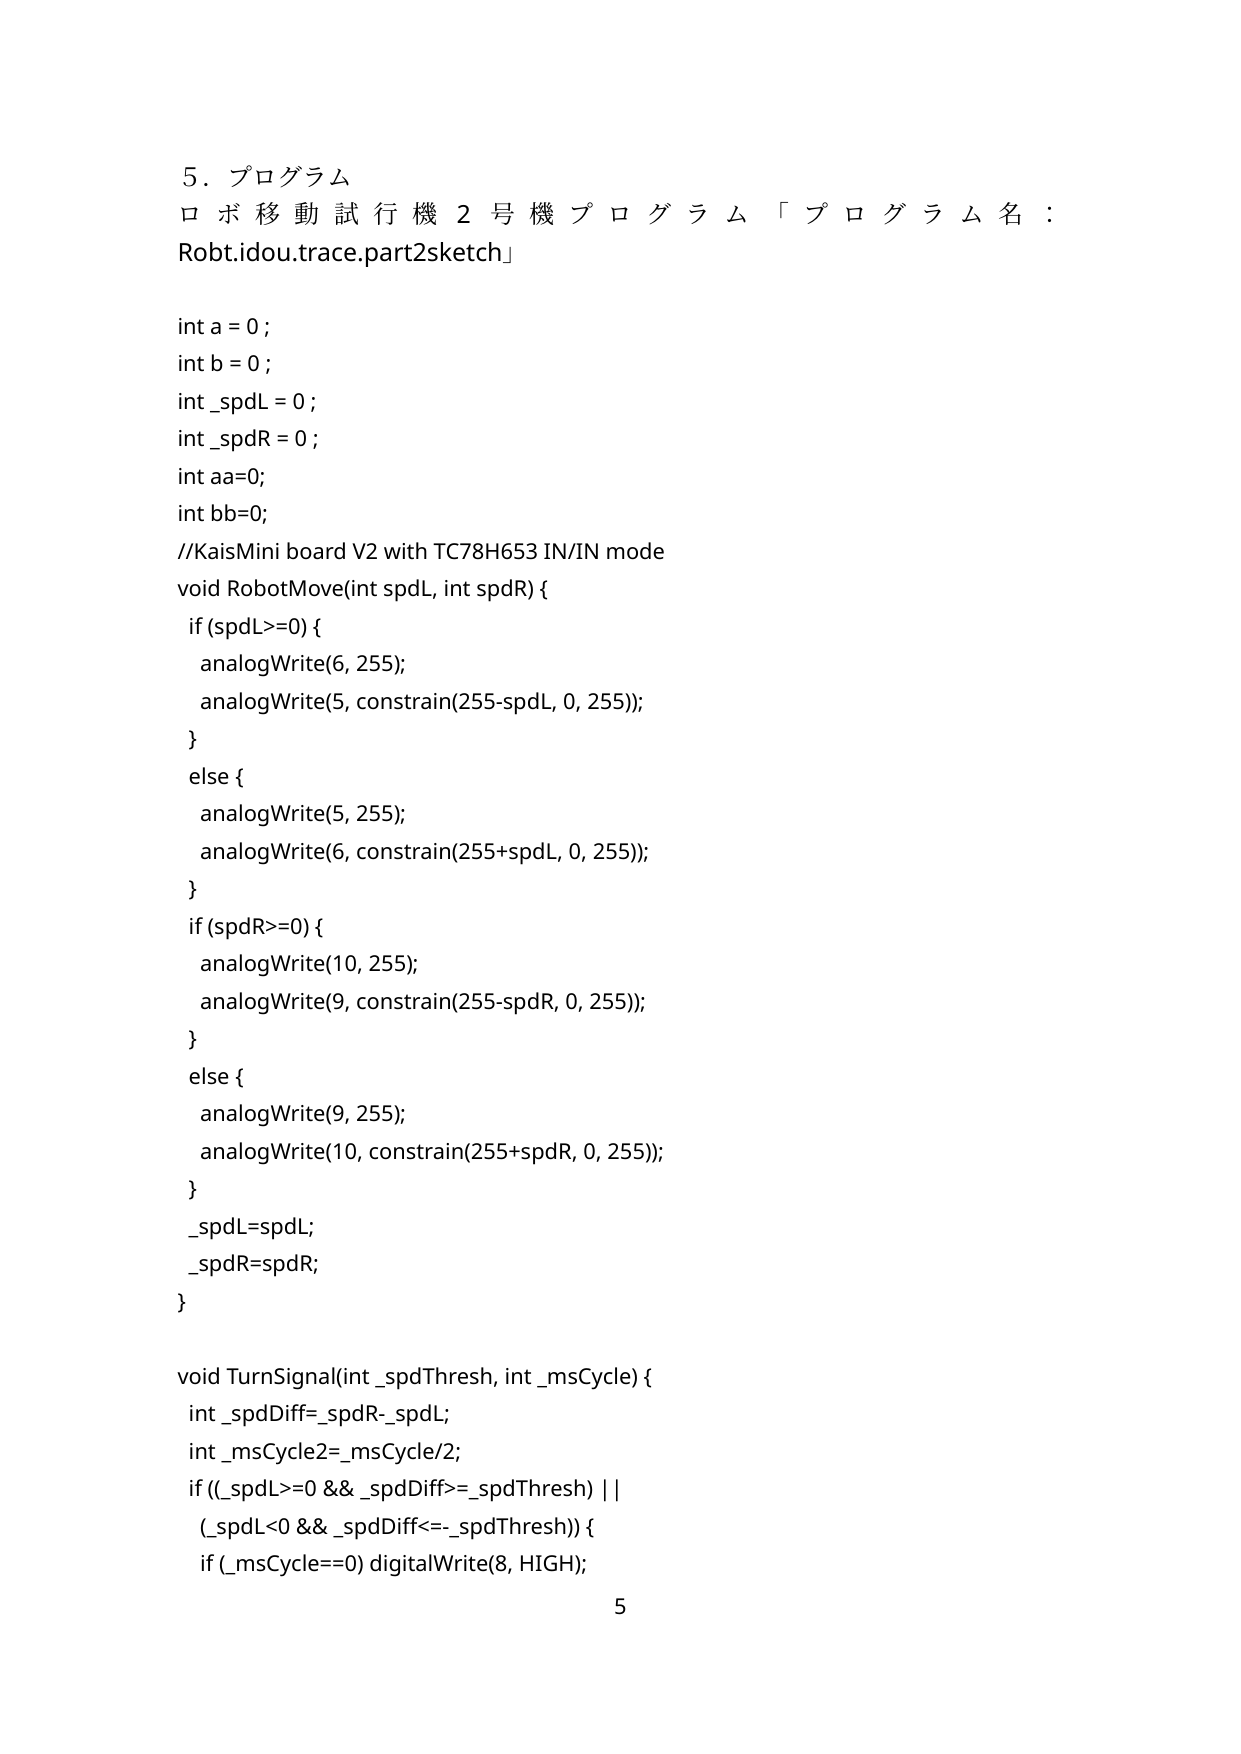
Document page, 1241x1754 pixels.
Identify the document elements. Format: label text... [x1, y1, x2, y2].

text int _msCycle2=_msCycle/2; [177, 1432, 1063, 1469]
text int b = 0 ; [177, 344, 1063, 382]
text analogWrite(10, 255); [177, 944, 1063, 982]
text int _spdR = 0 ; [177, 419, 1063, 457]
text void RobotMove(int spdL, int spdR) { [177, 569, 1063, 607]
text analogWrite(5, 255); [177, 794, 1063, 832]
text if ((_spdL>=0 && _spdDiff>=_spdThresh) || [177, 1469, 1063, 1507]
text analogWrite(9, constrain(255-spdR, 0, 255)); [177, 982, 1063, 1019]
text analogWrite(9, 255); [177, 1094, 1063, 1132]
text analogWrite(6, 255); [177, 644, 1063, 682]
text } [177, 1019, 1063, 1057]
text analogWrite(6, constrain(255+spdL, 0, 255)); [177, 832, 1063, 869]
text ５．プログラム [177, 157, 1063, 194]
text int _spdDiff=_spdR-_spdL; [177, 1394, 1063, 1432]
text analogWrite(10, constrain(255+spdR, 0, 255)); [177, 1132, 1063, 1169]
text int _spdL = 0 ; [177, 382, 1063, 419]
text if (spdR>=0) { [177, 907, 1063, 944]
text } [177, 869, 1063, 907]
text } [177, 1282, 1063, 1319]
text else { [177, 1057, 1063, 1094]
text if (spdL>=0) { [177, 607, 1063, 644]
text else { [177, 757, 1063, 794]
text ロボ移動試行機2号機プログラム「プログラム名：Robt.idou.trace.part2sketch」 [177, 194, 1063, 269]
text if (_msCycle==0) digitalWrite(8, HIGH); [177, 1544, 1063, 1582]
text analogWrite(5, constrain(255-spdL, 0, 255)); [177, 682, 1063, 719]
text (_spdL<0 && _spdDiff<=-_spdThresh)) { [177, 1507, 1063, 1544]
text } [177, 1169, 1063, 1207]
text _spdL=spdL; [177, 1207, 1063, 1244]
text //KaisMini board V2 with TC78H653 IN/IN mode [177, 532, 1063, 569]
text void TurnSignal(int _spdThresh, int _msCycle) { [177, 1357, 1063, 1394]
text int aa=0; [177, 457, 1063, 494]
text _spdR=spdR; [177, 1244, 1063, 1282]
text int bb=0; [177, 494, 1063, 532]
text int a = 0 ; [177, 307, 1063, 344]
text } [177, 719, 1063, 757]
